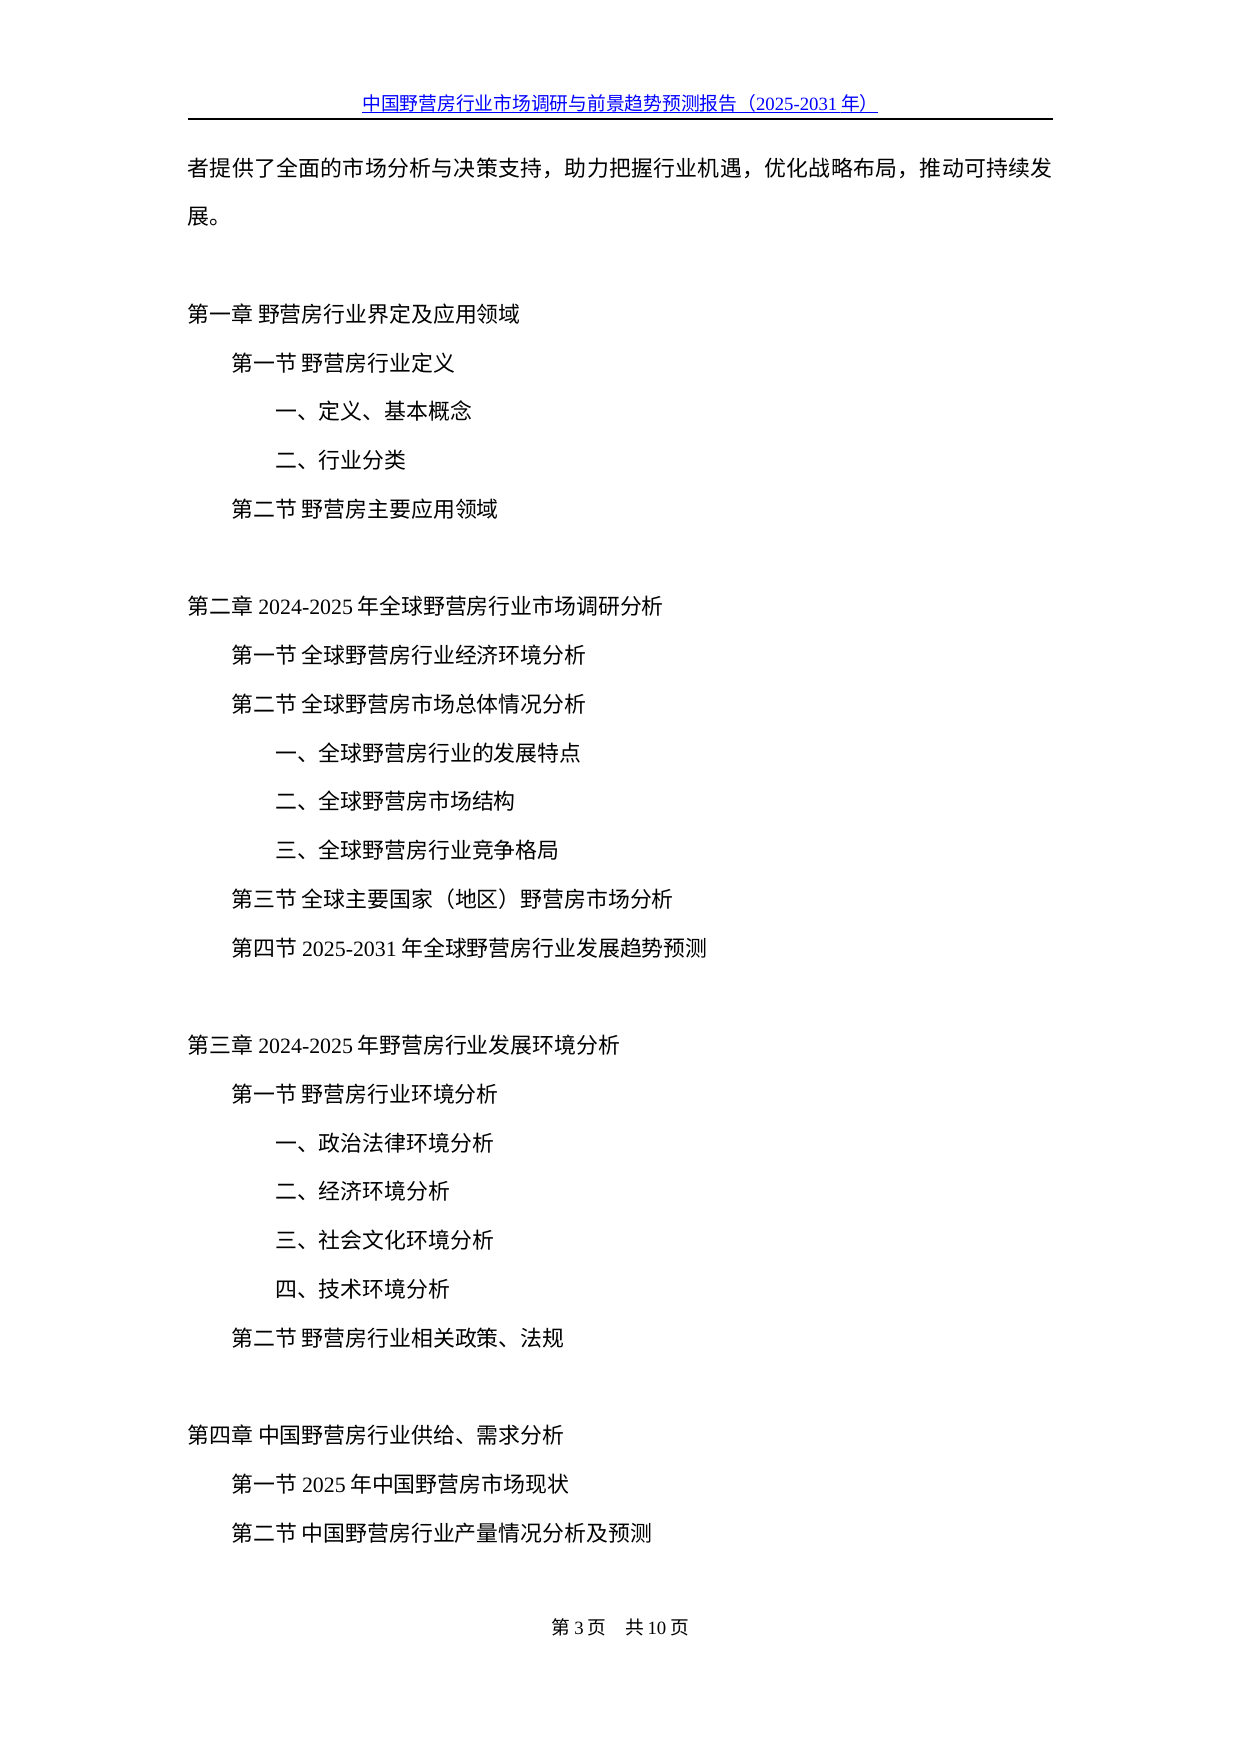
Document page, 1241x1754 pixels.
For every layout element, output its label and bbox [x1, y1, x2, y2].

text [187, 150, 1053, 1548]
